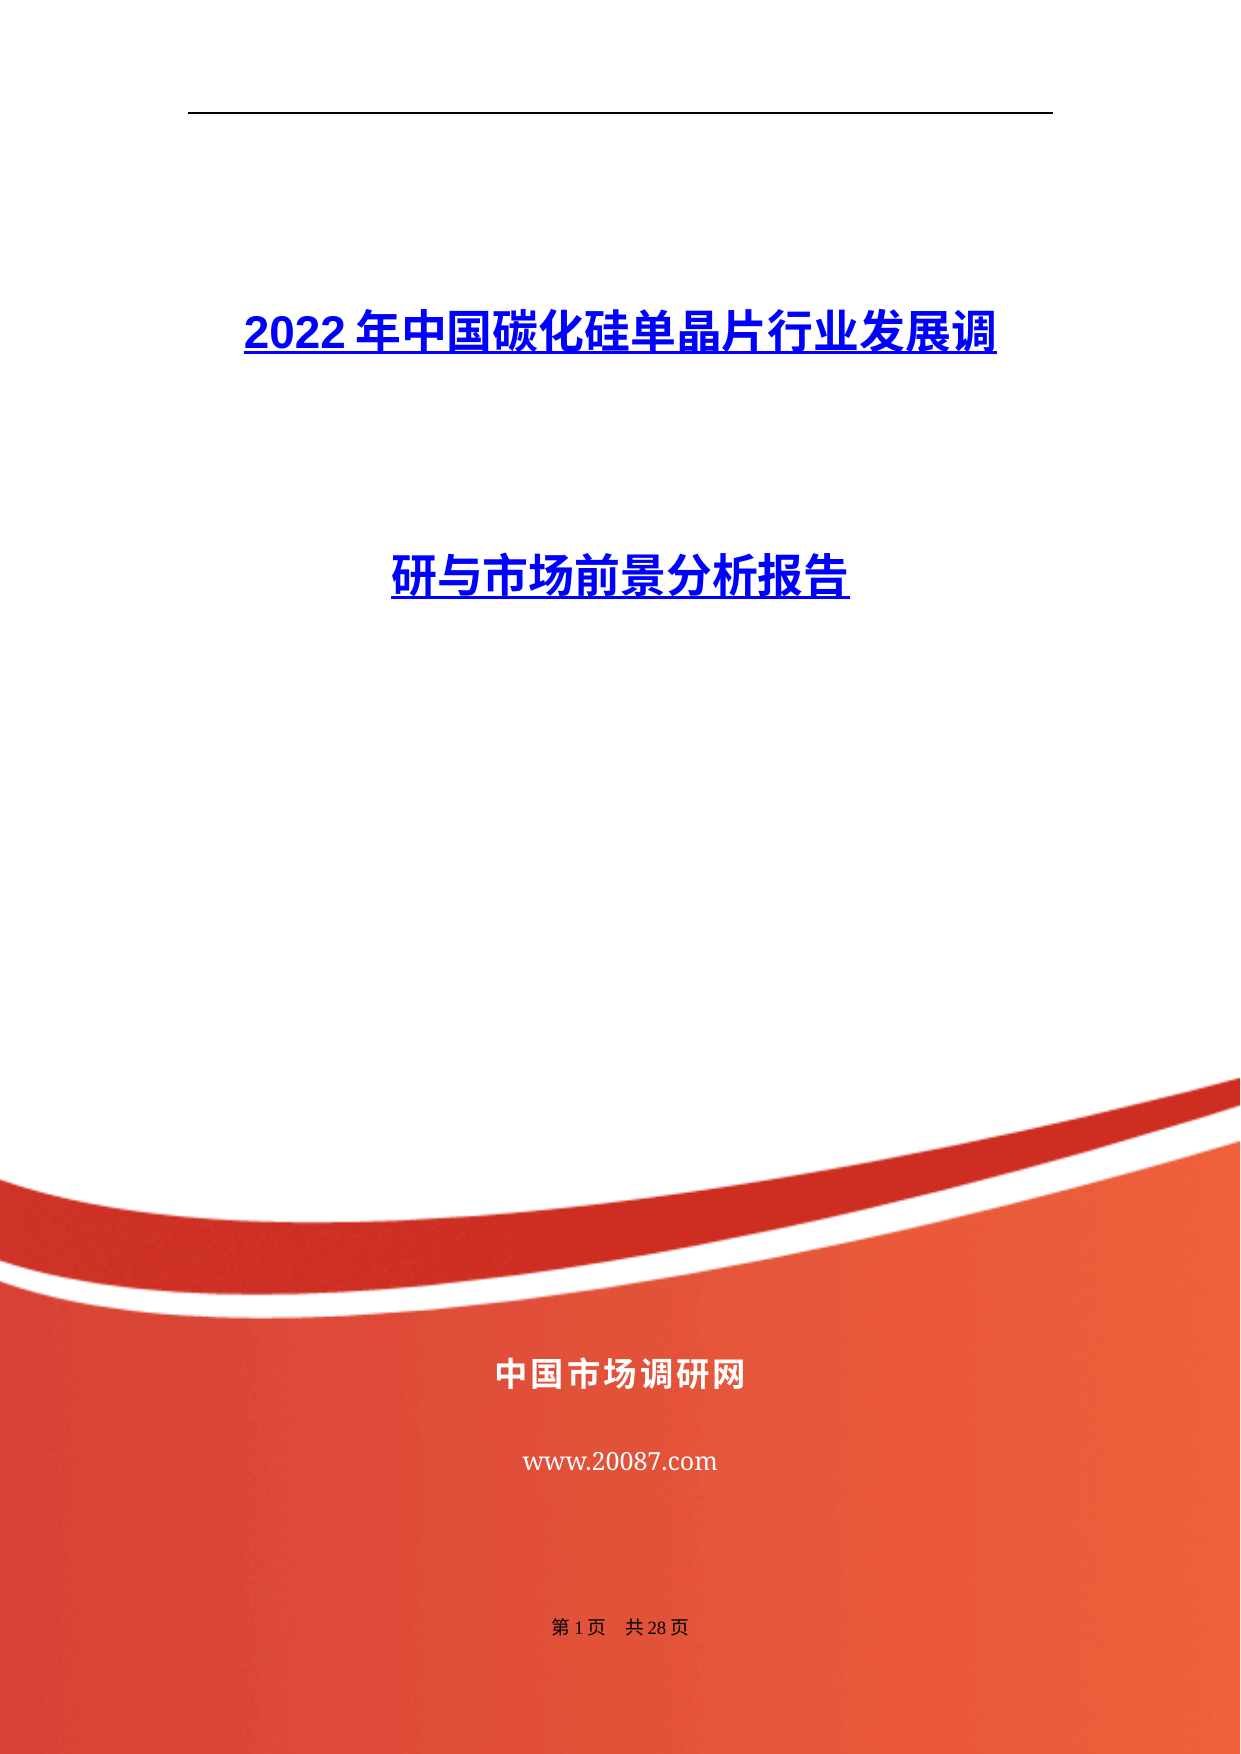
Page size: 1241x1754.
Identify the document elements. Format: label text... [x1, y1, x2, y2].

subtitle 中国市场调研网 [187, 1339, 1053, 1404]
text www.20087.com [187, 1428, 1053, 1493]
picture [0, 1006, 1241, 1754]
table_header 2022年中国碳化硅单晶片行业发展调研与市场前景分析报告 [188, 207, 1053, 773]
